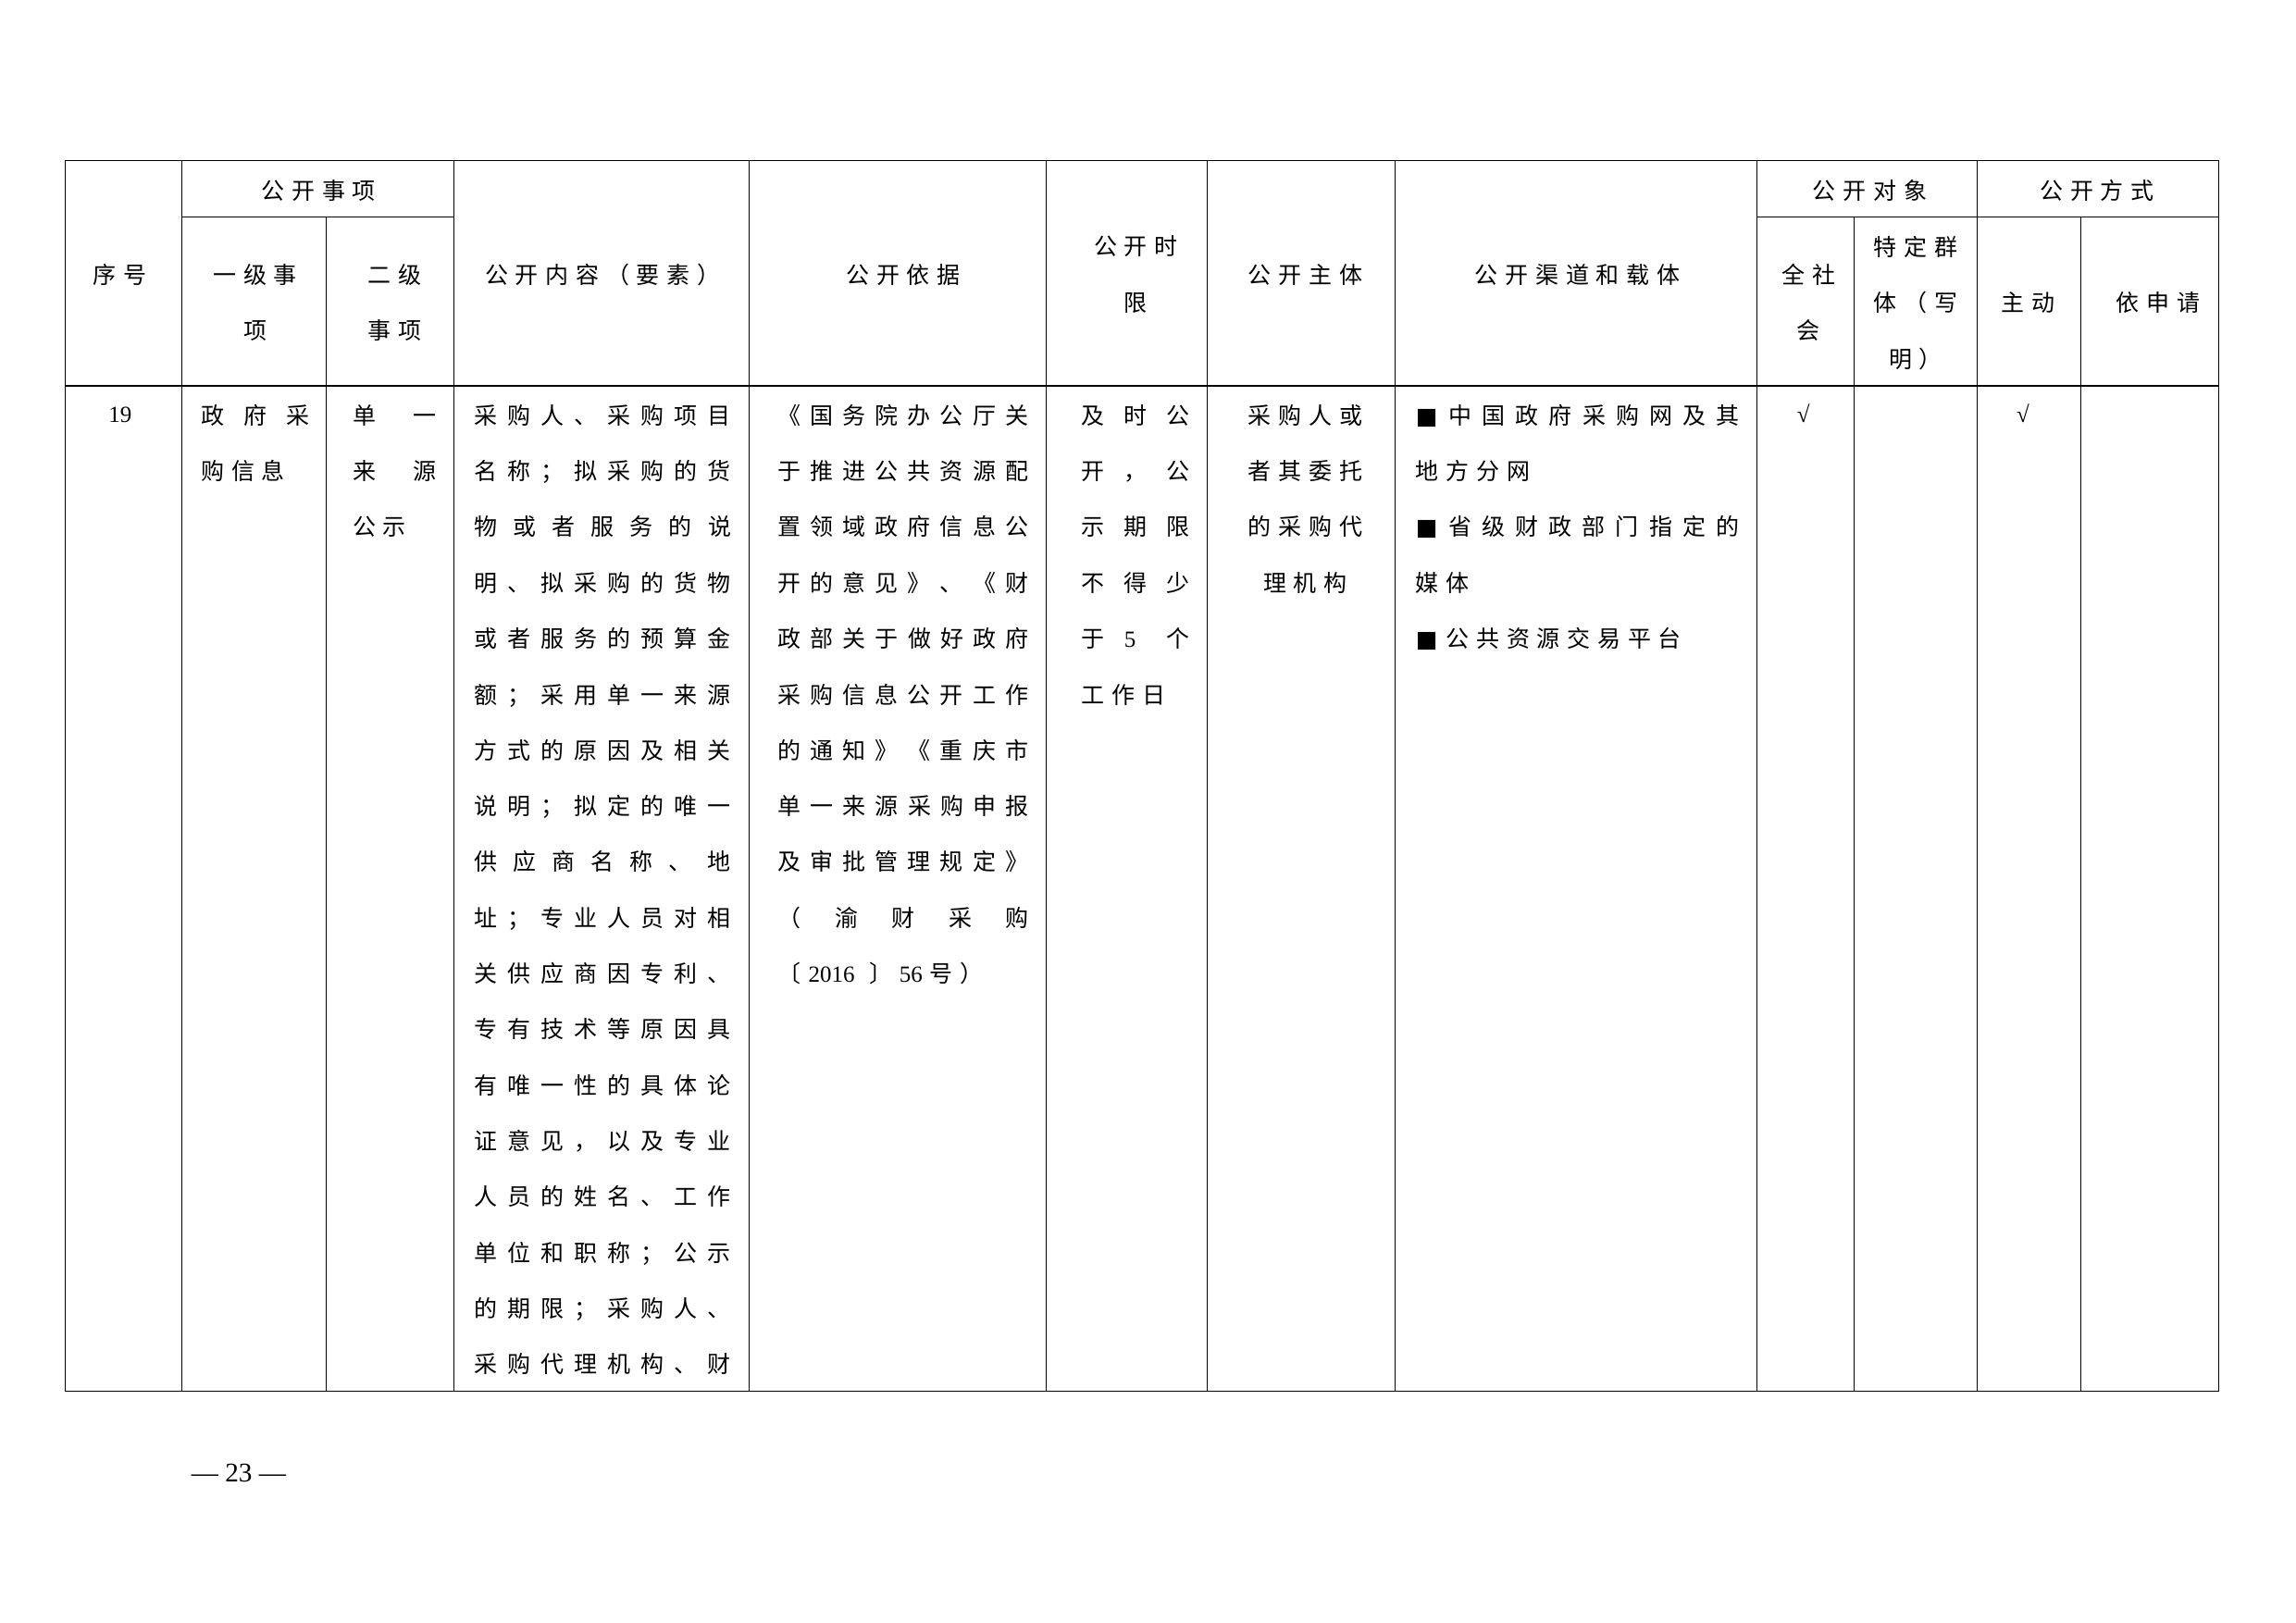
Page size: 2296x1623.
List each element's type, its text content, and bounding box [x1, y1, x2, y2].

table_header 公开对象 [1757, 161, 1977, 217]
table_header 公开渠道和载体 [1396, 161, 1756, 385]
table_cell 采购人或者其委托的采购代理机构 [1208, 387, 1395, 1391]
table_header 公开依据 [750, 161, 1046, 385]
table_cell 二级事项 [327, 217, 453, 385]
table_cell ■中国政府采购网及其地方分网 ■省级财政部门指定的媒体 ■公共资源交易平台 [1396, 387, 1756, 1391]
table_cell √ [1757, 387, 1854, 1391]
table_header 公开主体 [1208, 161, 1395, 385]
table_header 公开内容（要素） [454, 161, 749, 385]
table_header 公开事项 [182, 161, 453, 217]
table_cell 全社会 [1757, 217, 1854, 385]
table_cell √ [1978, 387, 2080, 1391]
table_cell [2081, 387, 2218, 1391]
table_header 公开时限 [1047, 161, 1207, 385]
table_cell 依申请 [2081, 217, 2218, 385]
table_cell 及时公开，公示期限不得少于5个工作日 [1047, 387, 1207, 1391]
table_cell 单一来源公示 [327, 387, 453, 1391]
table_cell 19 [66, 387, 181, 1391]
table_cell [454, 387, 749, 1391]
table_cell 一级事项 [182, 217, 326, 385]
table_cell 政府采购信息 [182, 387, 326, 1391]
table_cell 特定群体（写明） [1855, 217, 1977, 385]
table_header 公开方式 [1978, 161, 2218, 217]
table_cell [1855, 387, 1977, 1391]
table_header 序号 [66, 161, 181, 385]
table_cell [750, 387, 1046, 1391]
table_cell 主动 [1978, 217, 2080, 385]
